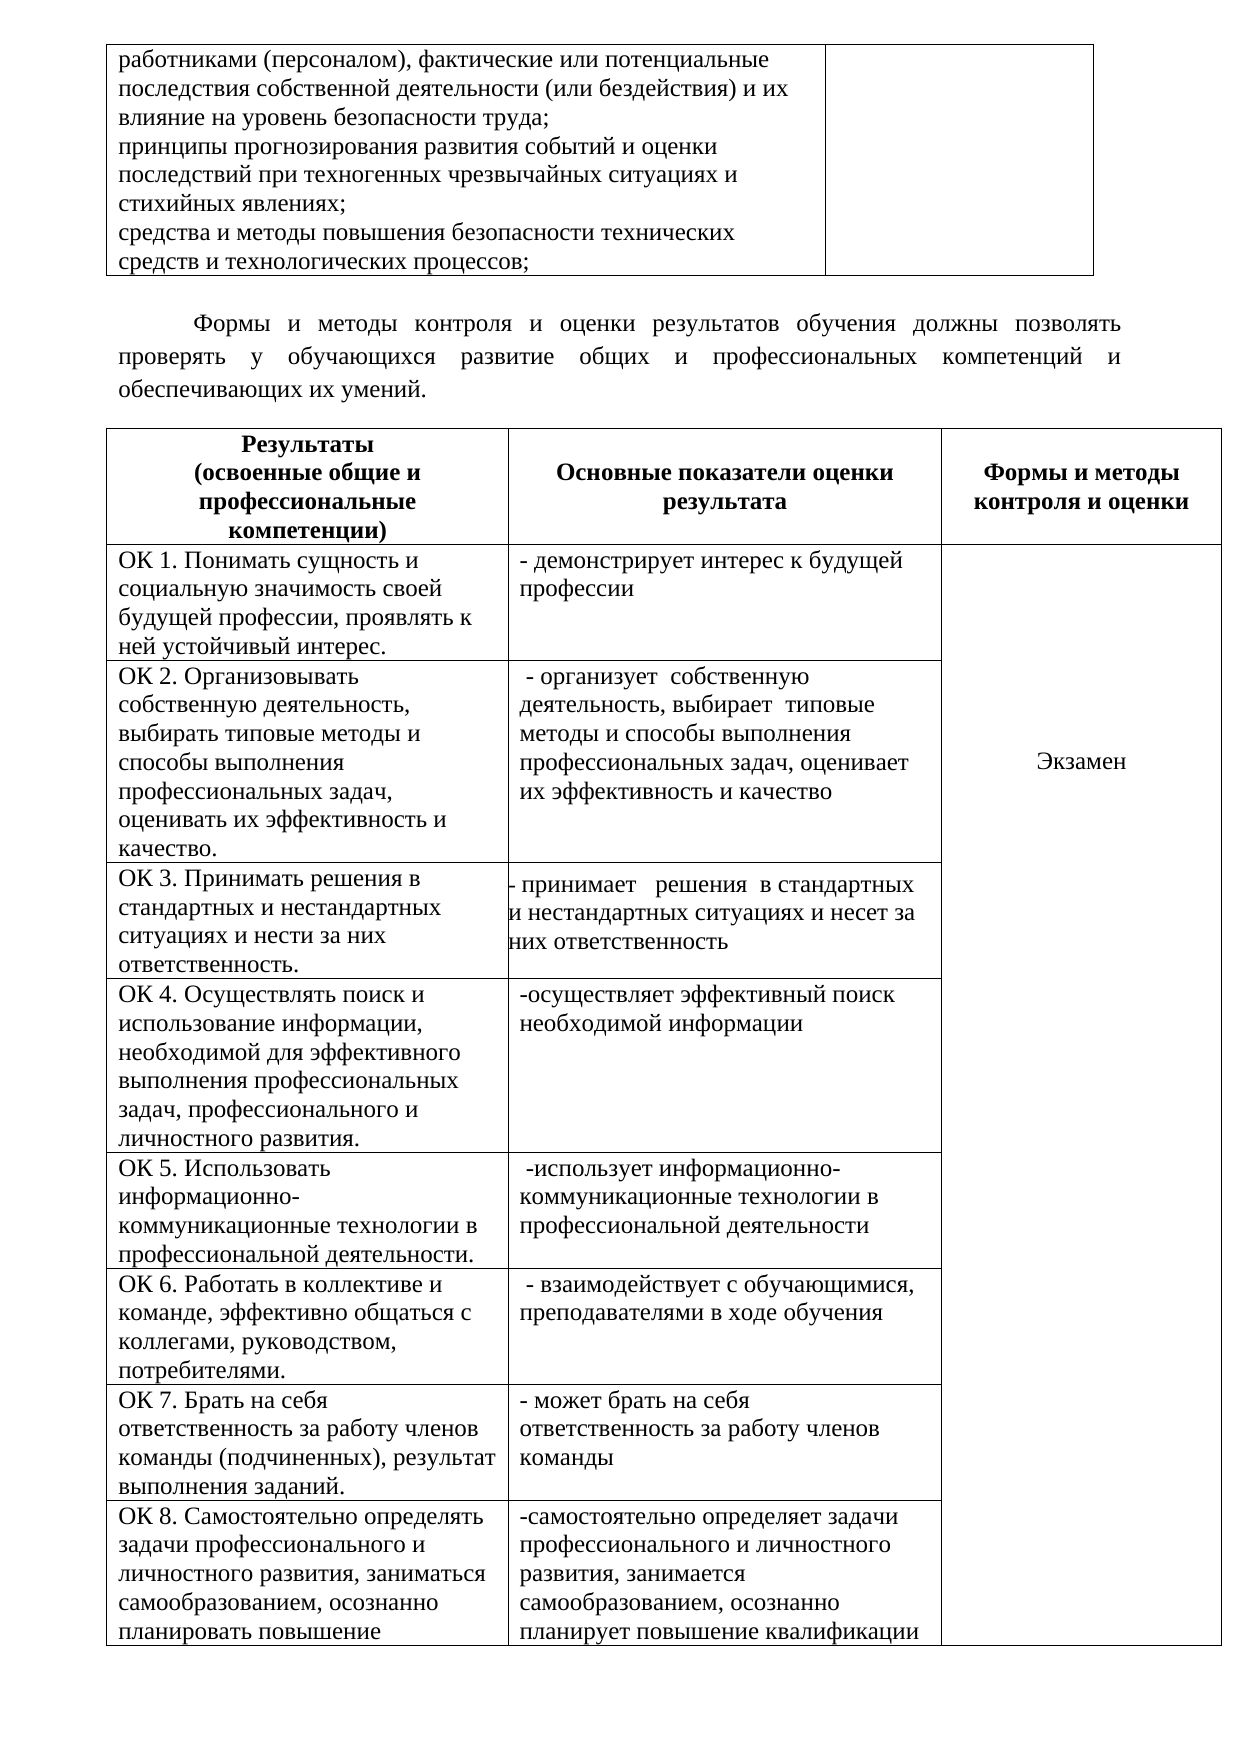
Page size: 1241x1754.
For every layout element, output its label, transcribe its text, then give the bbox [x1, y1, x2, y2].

table_cell ОК 4. Осуществлять поиск и использование информации, необходимой для эффективного выполнения профессиональных задач, профессионального и личностного развития. [107, 979, 508, 1152]
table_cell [826, 45, 1093, 274]
table_cell ОК 7. Брать на себя ответственность за работу членов команды (подчиненных), результат выполнения заданий. [107, 1385, 508, 1500]
table_cell ОК 1. Понимать сущность и социальную значимость своей будущей профессии, проявлять к ней устойчивый интерес. [107, 545, 508, 660]
table_header Основные показатели оценки результата [509, 429, 941, 544]
table_cell - взаимодействует с обучающимися, преподавателями в ходе обучения [509, 1269, 941, 1384]
table_cell -использует информационно-коммуникационные технологии в профессиональной деятельности [509, 1153, 941, 1268]
table_cell - организует собственную деятельность, выбирает типовые методы и способы выполнения профессиональных задач, оценивает их эффективность и качество [509, 661, 941, 862]
table_cell - демонстрирует интерес к будущей профессии [509, 545, 941, 660]
table_header Формы и методы контроля и оценки [942, 429, 1221, 544]
table_cell ОК 5. Использовать информационно-коммуникационные технологии в профессиональной деятельности. [107, 1153, 508, 1268]
table_cell Экзамен [942, 545, 1221, 1644]
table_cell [107, 1501, 508, 1644]
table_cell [509, 1501, 941, 1644]
table_header Результаты (освоенные общие и профессиональные компетенции) [107, 429, 508, 544]
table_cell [107, 45, 825, 274]
table_cell ОК 3. Принимать решения в стандартных и нестандартных ситуациях и нести за них ответственность. [107, 863, 508, 978]
table_cell ОК 6. Работать в коллективе и команде, эффективно общаться с коллегами, руководством, потребителями. [107, 1269, 508, 1384]
table_cell -осуществляет эффективный поиск необходимой информации [509, 979, 941, 1152]
table_cell - может брать на себя ответственность за работу членов команды [509, 1385, 941, 1500]
table_cell ОК 2. Организовывать собственную деятельность, выбирать типовые методы и способы выполнения профессиональных задач, оценивать их эффективность и качество. [107, 661, 508, 862]
table_cell - принимает решения в стандартных и нестандартных ситуациях и несет за них ответственность [509, 863, 941, 978]
text Формы и методы контроля и оценки результатов обучения должны позволять проверять у обучающихся развитие общих и профессиональных компетенций и обеспечивающих их умений. [118, 308, 1122, 403]
